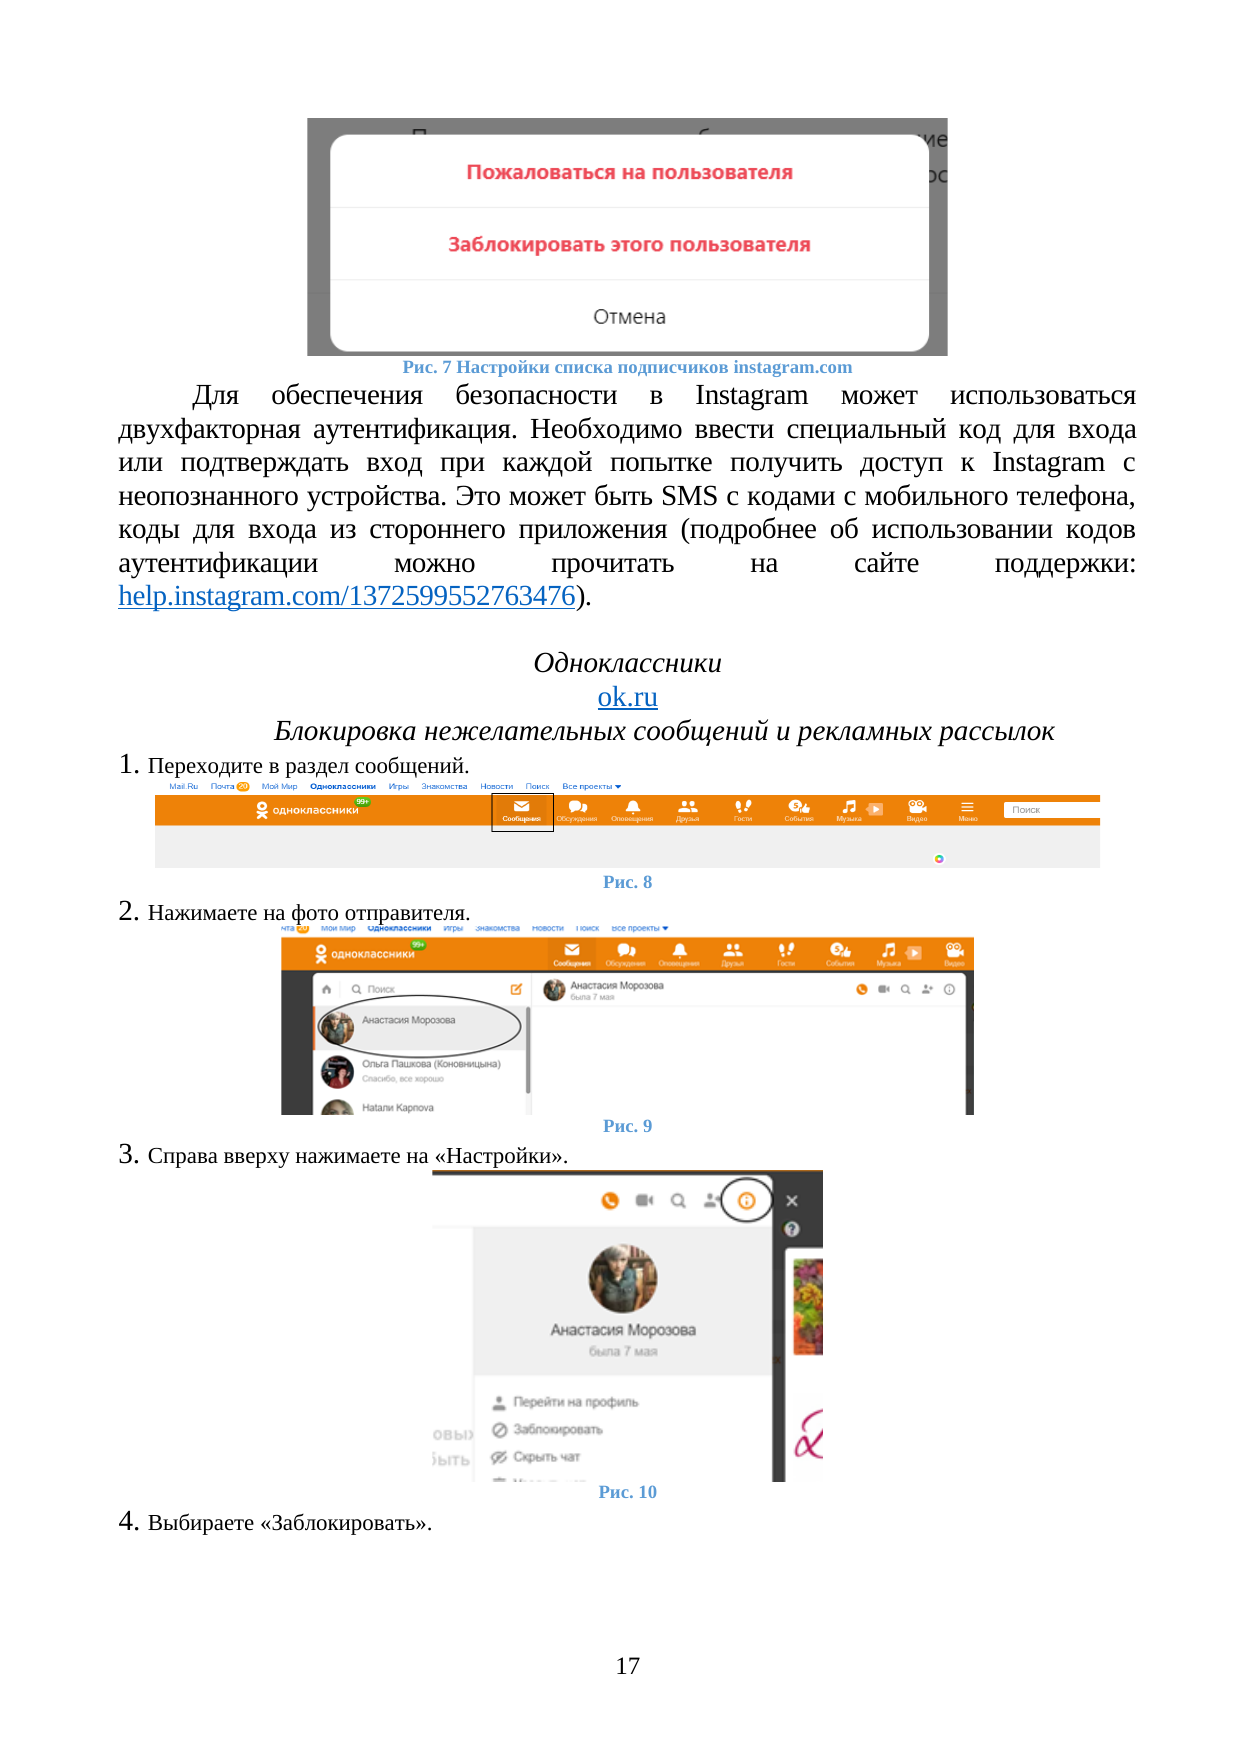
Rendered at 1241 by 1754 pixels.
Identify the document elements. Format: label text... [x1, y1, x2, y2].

list Нажимаете на фото отправителя. [118, 893, 1137, 926]
text Для обеспечения безопасности в Instagram может использоваться двухфакторная аутентификация. Необходимо ввести специальный код для входа или подтверждать вход при каждой попытке получить доступ к Instagram с неопознанного устройства. Это может быть SMS с кодами с мобильного телефона, коды для входа из стороннего приложения (подробнее об использовании кодов аутентификации можно прочитать на сайте поддержки: help.instagram.com/1372599552763476). [118, 377, 1137, 612]
list Справа вверху нажимаете на «Настройки». [118, 1136, 1137, 1170]
text Одноклассники [118, 646, 1137, 679]
text ok.ru [118, 679, 1137, 713]
picture [155, 779, 1100, 868]
text Блокировка нежелательных сообщений и рекламных рассылок [118, 713, 1137, 746]
picture [432, 1170, 823, 1482]
picture [281, 926, 974, 1115]
list Переходите в раздел сообщений. [118, 746, 1137, 780]
list Выбираете «Заблокировать». [118, 1503, 1137, 1536]
text Рис. 7 Настройки списка подписчиков instagram.com [118, 356, 1137, 377]
picture [307, 118, 948, 356]
